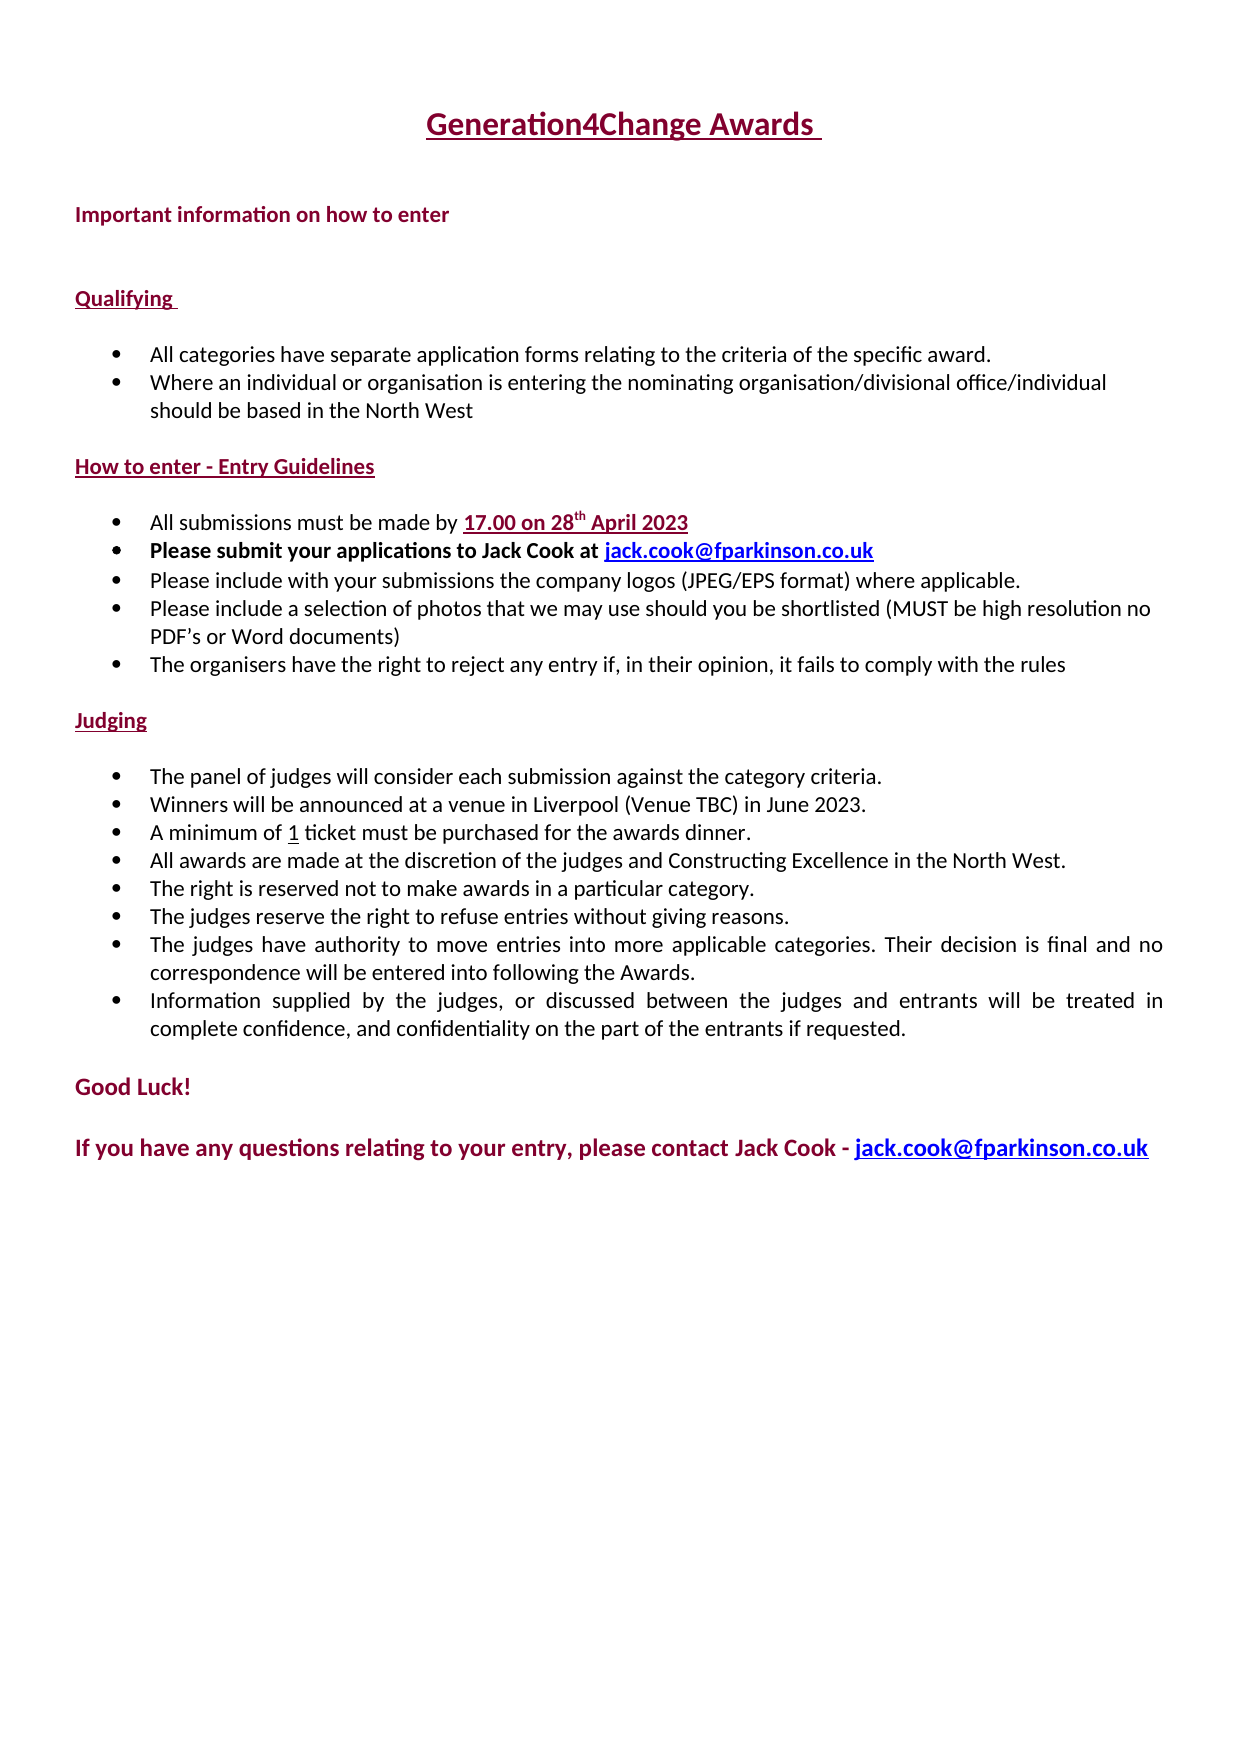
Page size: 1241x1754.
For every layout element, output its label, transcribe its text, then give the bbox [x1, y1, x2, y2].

list The judges have authority to move entries into more applicable categories. Their decision is final and no correspondence will be entered into following the Awards. [112, 931, 1165, 987]
list Winners will be announced at a venue in Liverpool (Venue TBC) in June 2023. [112, 790, 1165, 818]
text How to enter - Entry Guidelines [75, 452, 1165, 480]
list All submissions must be made by 17.00 on 28th April 2023 [112, 508, 1165, 536]
text Good Luck! [75, 1071, 1165, 1101]
list All categories have separate application forms relating to the criteria of the specific award. [112, 340, 1165, 368]
text Qualifying [75, 284, 1165, 312]
list A minimum of 1 ticket must be purchased for the awards dinner. [112, 818, 1165, 846]
text If you have any questions relating to your entry, please contact Jack Cook - jack.cook@fparkinson.co.uk [75, 1132, 1165, 1162]
list The organisers have the right to reject any entry if, in their opinion, it fails to comply with the rules [112, 650, 1165, 678]
list The judges reserve the right to refuse entries without giving reasons. [112, 902, 1165, 931]
list Please include with your submissions the company logos (JPEG/EPS format) where applicable. [112, 566, 1165, 594]
list Where an individual or organisation is entering the nominating organisation/divisional office/individual should be based in the North West [112, 368, 1165, 424]
list The right is reserved not to make awards in a particular category. [112, 874, 1165, 902]
list Information supplied by the judges, or discussed between the judges and entrants will be treated in complete confidence, and confidentiality on the part of the entrants if requested. [112, 987, 1165, 1043]
list All awards are made at the discretion of the judges and Constructing Excellence in the North West. [112, 846, 1165, 874]
list The panel of judges will consider each submission against the category criteria. [112, 762, 1165, 790]
list Please submit your applications to Jack Cook at jack.cook@fparkinson.co.uk [112, 536, 1165, 564]
text Generation4Change Awards [75, 103, 1165, 144]
list Please include a selection of photos that we may use should you be shortlisted (MUST be high resolution no PDF’s or Word documents) [112, 594, 1165, 650]
text Important information on how to enter [75, 200, 1165, 228]
text Judging [75, 706, 1165, 734]
